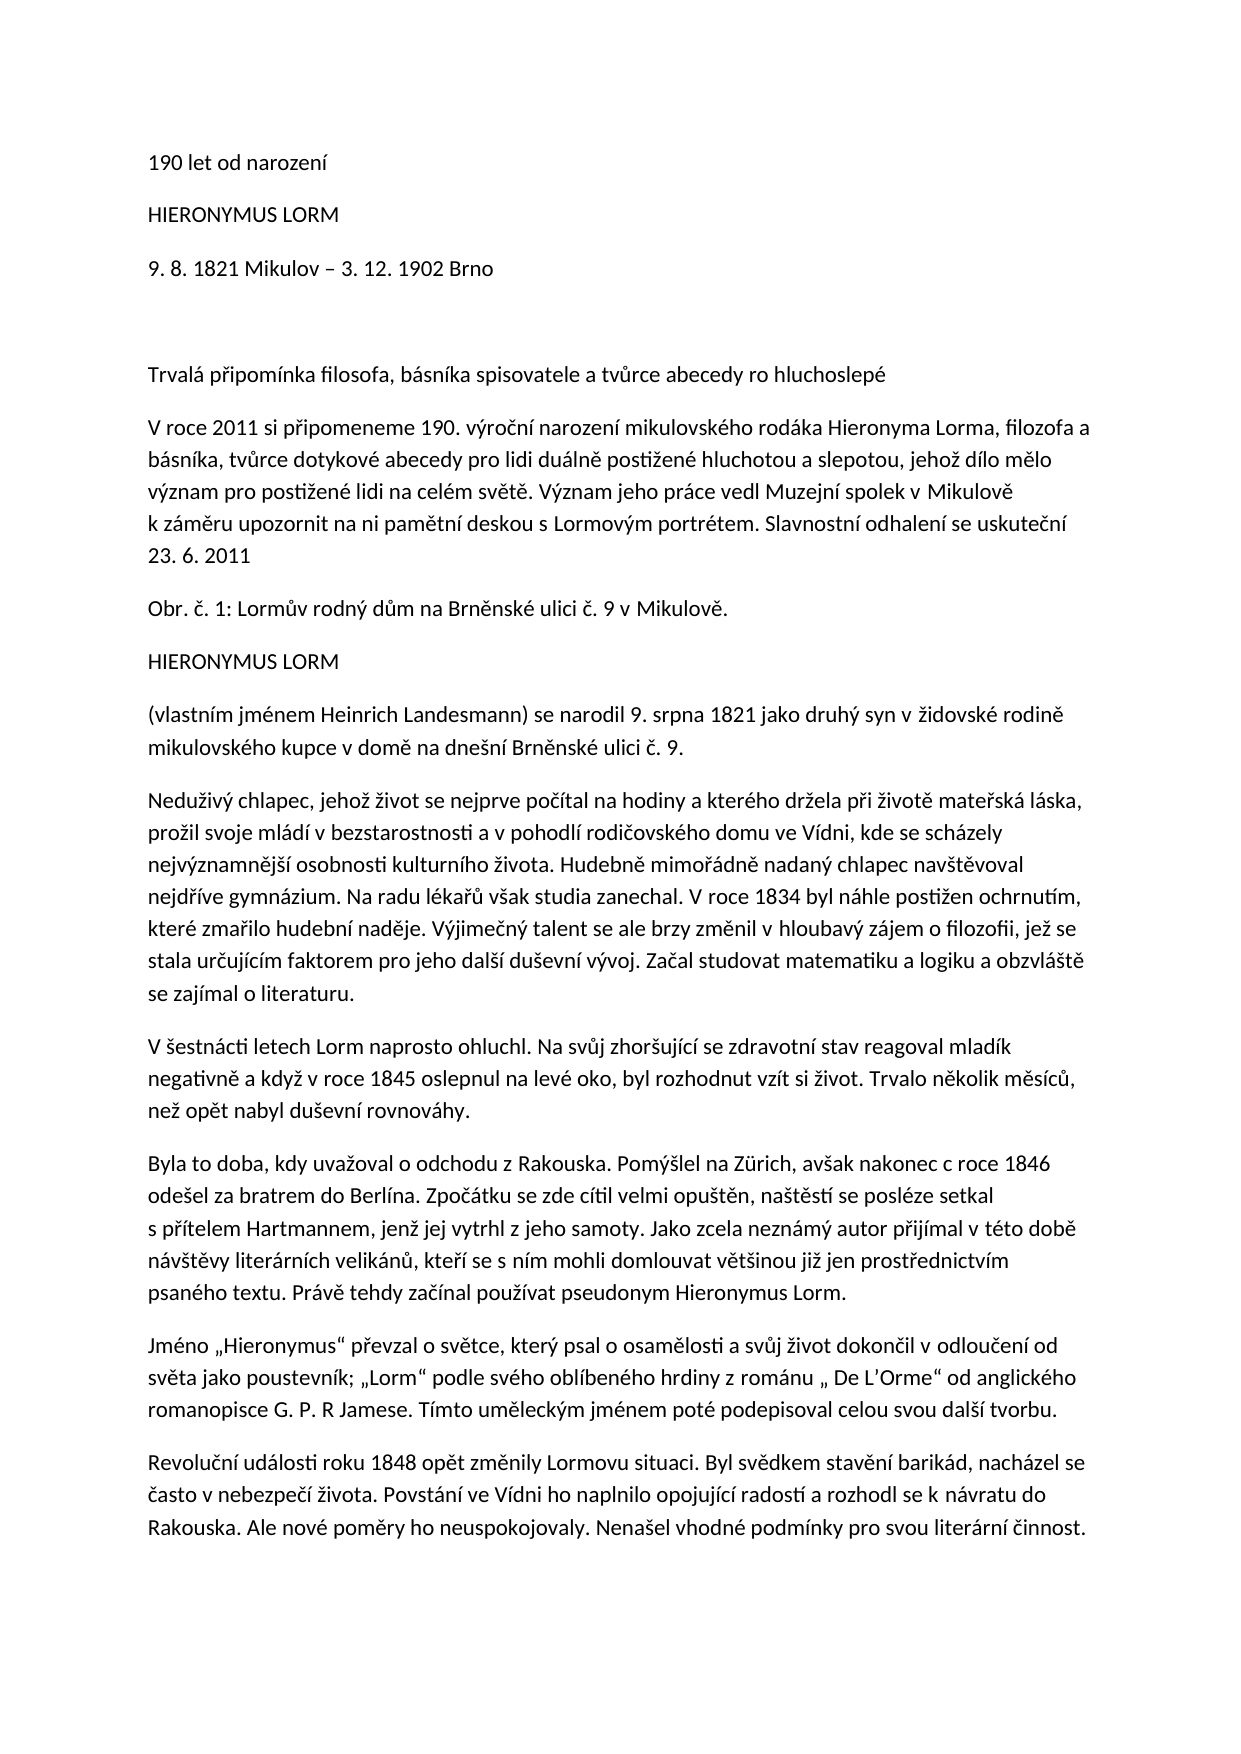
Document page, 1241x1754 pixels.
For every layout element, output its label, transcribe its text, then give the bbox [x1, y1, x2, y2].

text HIERONYMUS LORM [148, 201, 1093, 229]
text HIERONYMUS LORM [148, 647, 1093, 676]
text Neduživý chlapec, jehož život se nejprve počítal na hodiny a kterého držela při životě mateřská láska, prožil svoje mládí v bezstarostnosti a v pohodlí rodičovského domu ve Vídni, kde se scházely nejvýznamnější osobnosti kulturního života. Hudebně mimořádně nadaný chlapec navštěvoval nejdříve gymnázium. Na radu lékařů však studia zanechal. V roce 1834 byl náhle postižen ochrnutím, které zmařilo hudební naděje. Výjimečný talent se ale brzy změnil v hloubavý zájem o filozofii, jež se stala určujícím faktorem pro jeho další duševní vývoj. Začal studovat matematiku a logiku a obzvláště se zajímal o literaturu. [148, 786, 1093, 1007]
text Trvalá připomínka filosofa, básníka spisovatele a tvůrce abecedy ro hluchoslepé [148, 360, 1093, 388]
text 190 let od narození [148, 148, 1093, 176]
text Jméno „Hieronymus“ převzal o světce, který psal o osamělosti a svůj život dokončil v odloučení od světa jako poustevník; „Lorm“ podle svého oblíbeného hrdiny z románu „ De L’Orme“ od anglického romanopisce G. P. R Jamese. Tímto uměleckým jménem poté podepisoval celou svou další tvorbu. [148, 1331, 1093, 1423]
text Byla to doba, kdy uvažoval o odchodu z Rakouska. Pomýšlel na Zürich, avšak nakonec c roce 1846 odešel za bratrem do Berlína. Zpočátku se zde cítil velmi opuštěn, naštěstí se posléze setkal s přítelem Hartmannem, jenž jej vytrhl z jeho samoty. Jako zcela neznámý autor přijímal v této době návštěvy literárních velikánů, kteří se s ním mohli domlouvat většinou již jen prostřednictvím psaného textu. Právě tehdy začínal používat pseudonym Hieronymus Lorm. [148, 1149, 1093, 1306]
text Revoluční události roku 1848 opět změnily Lormovu situaci. Byl svědkem stavění barikád, nacházel se často v nebezpečí života. Povstání ve Vídni ho naplnilo opojující radostí a rozhodl se k návratu do Rakouska. Ale nové poměry ho neuspokojovaly. Nenašel vhodné podmínky pro svou literární činnost. [148, 1448, 1093, 1541]
text V roce 2011 si připomeneme 190. výroční narození mikulovského rodáka Hieronyma Lorma, filozofa a básníka, tvůrce dotykové abecedy pro lidi duálně postižené hluchotou a slepotou, jehož dílo mělo význam pro postižené lidi na celém světě. Význam jeho práce vedl Muzejní spolek v Mikulově k záměru upozornit na ni pamětní deskou s Lormovým portrétem. Slavnostní odhalení se uskuteční 23. 6. 2011 [148, 413, 1093, 569]
text V šestnácti letech Lorm naprosto ohluchl. Na svůj zhoršující se zdravotní stav reagoval mladík negativně a když v roce 1845 oslepnul na levé oko, byl rozhodnut vzít si život. Trvalo několik měsíců, než opět nabyl duševní rovnováhy. [148, 1032, 1093, 1124]
text (vlastním jménem Heinrich Landesmann) se narodil 9. srpna 1821 jako druhý syn v židovské rodině mikulovského kupce v domě na dnešní Brněnské ulici č. 9. [148, 701, 1093, 761]
text Obr. č. 1: Lormův rodný dům na Brněnské ulici č. 9 v Mikulově. [148, 594, 1093, 622]
text 9. 8. 1821 Mikulov – 3. 12. 1902 Brno [148, 254, 1093, 282]
